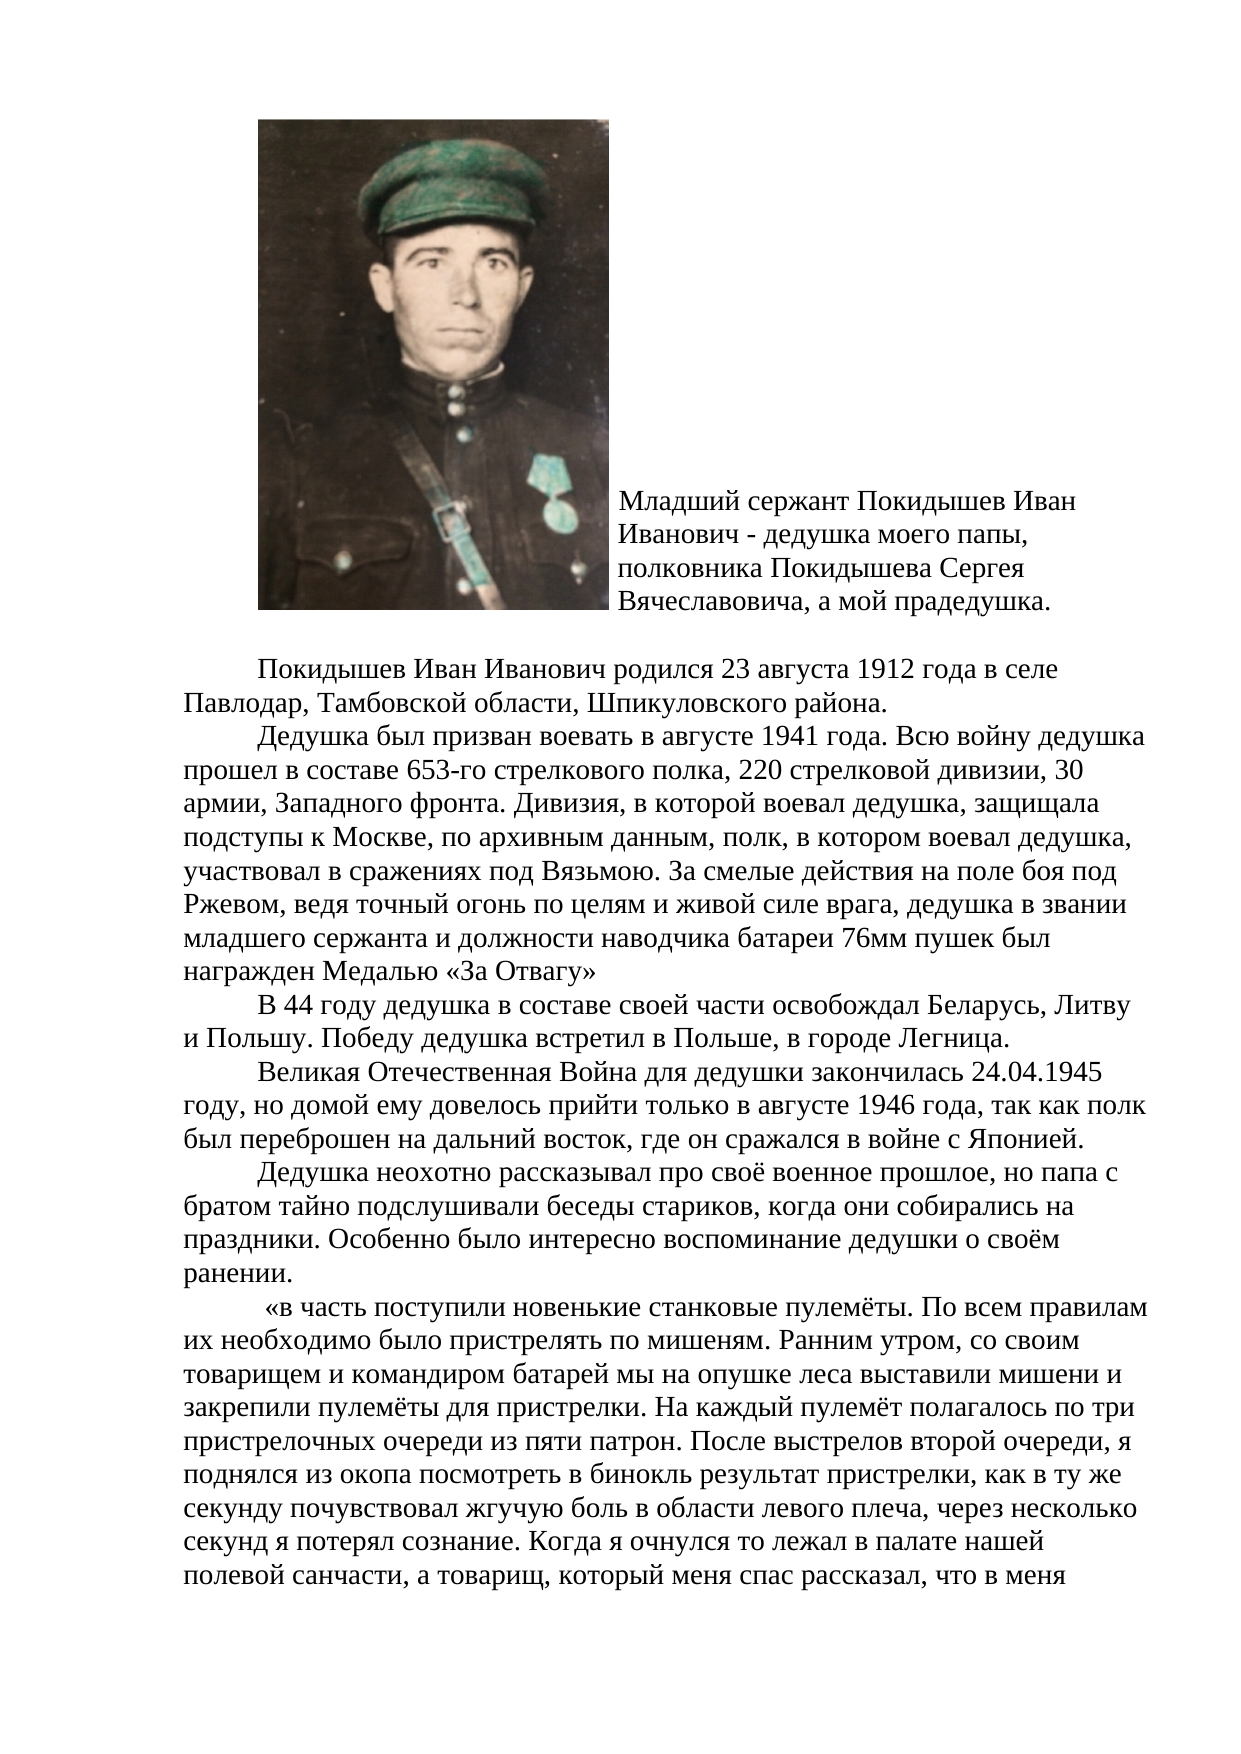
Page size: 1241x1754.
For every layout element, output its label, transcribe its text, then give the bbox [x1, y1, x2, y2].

text Покидышев Иван Иванович родился 23 августа 1912 года в селе Павлодар, Тамбовской области, Шпикуловского района. [183, 651, 1152, 718]
text Дедушка неохотно рассказывал про своё военное прошлое, но папа с братом тайно подслушивали беседы стариков, когда они собирались на праздники. Особенно было интересно воспоминание дедушки о своём ранении. [183, 1154, 1152, 1289]
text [183, 1289, 1152, 1591]
text Великая Отечественная Война для дедушки закончилась 24.04.1945 году, но домой ему довелось прийти только в августе 1946 года, так как полк был переброшен на дальний восток, где он сражался в войне с Японией. [183, 1054, 1152, 1154]
picture [258, 120, 609, 610]
table_header Младший сержант Покидышев Иван Иванович - дедушка моего папы, полковника Покидышева Сергея Вячеславовича, а мой прадедушка. [601, 119, 1139, 650]
text Дедушка был призван воевать в августе 1941 года. Всю войну дедушка прошел в составе 653-го стрелкового полка, 220 стрелковой дивизии, 30 армии, Западного фронта. Дивизия, в которой воевал дедушка, защищала подступы к Москве, по архивным данным, полк, в котором воевал дедушка, участвовал в сражениях под Вязьмою. За смелые действия на поле боя под Ржевом, ведя точный огонь по целям и живой силе врага, дедушка в звании младшего сержанта и должности наводчика батареи 76мм пушек был награжден Медалью «За Отвагу» [183, 718, 1152, 987]
table_header [178, 119, 600, 650]
text В 44 году дедушка в составе своей части освобождал Беларусь, Литву и Польшу. Победу дедушка встретил в Польше, в городе Легница. [183, 987, 1152, 1054]
